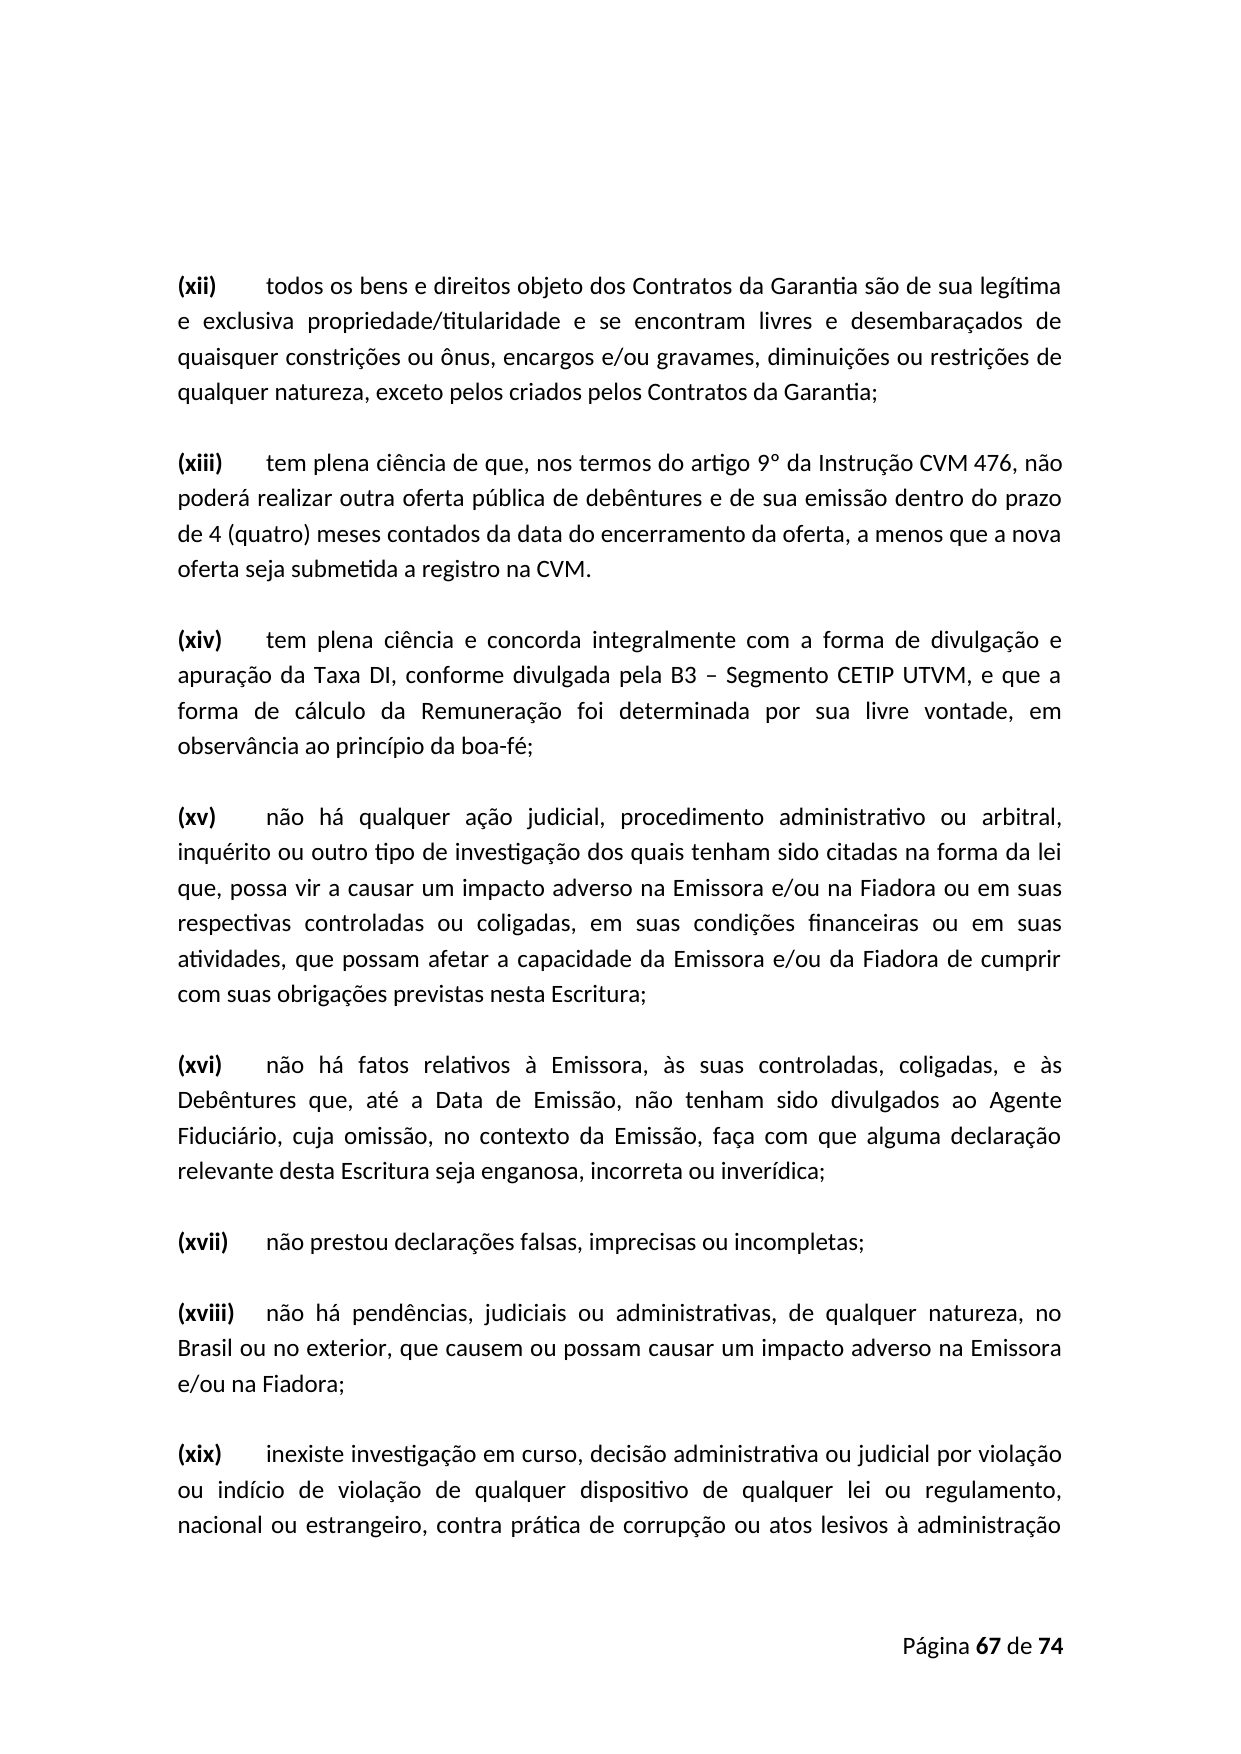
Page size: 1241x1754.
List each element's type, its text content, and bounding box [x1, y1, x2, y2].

list não há fatos relativos à Emissora, às suas controladas, coligadas, e às Debêntures que, até a Data de Emissão, não tenham sido divulgados ao Agente Fiduciário, cuja omissão, no contexto da Emissão, faça com que alguma declaração relevante desta Escritura seja enganosa, incorreta ou inverídica; [177, 1045, 1063, 1187]
list tem plena ciência e concorda integralmente com a forma de divulgação e apuração da Taxa DI, conforme divulgada pela B3 – Segmento CETIP UTVM, e que a forma de cálculo da Remuneração foi determinada por sua livre vontade, em observância ao princípio da boa-fé; [177, 620, 1063, 762]
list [177, 1434, 1063, 1541]
list não há qualquer ação judicial, procedimento administrativo ou arbitral, inquérito ou outro tipo de investigação dos quais tenham sido citadas na forma da lei que, possa vir a causar um impacto adverso na Emissora e/ou na Fiadora ou em suas respectivas controladas ou coligadas, em suas condições financeiras ou em suas atividades, que possam afetar a capacidade da Emissora e/ou da Fiadora de cumprir com suas obrigações previstas nesta Escritura; [177, 797, 1063, 1009]
list não prestou declarações falsas, imprecisas ou incompletas; [177, 1222, 1063, 1257]
list todos os bens e direitos objeto dos Contratos da Garantia são de sua legítima e exclusiva propriedade/titularidade e se encontram livres e desembaraçados de quaisquer constrições ou ônus, encargos e/ou gravames, diminuições ou restrições de qualquer natureza, exceto pelos criados pelos Contratos da Garantia; [177, 266, 1063, 407]
list não há pendências, judiciais ou administrativas, de qualquer natureza, no Brasil ou no exterior, que causem ou possam causar um impacto adverso na Emissora e/ou na Fiadora; [177, 1293, 1063, 1399]
list tem plena ciência de que, nos termos do artigo 9º da Instrução CVM 476, não poderá realizar outra oferta pública de debêntures e de sua emissão dentro do prazo de 4 (quatro) meses contados da data do encerramento da oferta, a menos que a nova oferta seja submetida a registro na CVM. [177, 443, 1063, 584]
